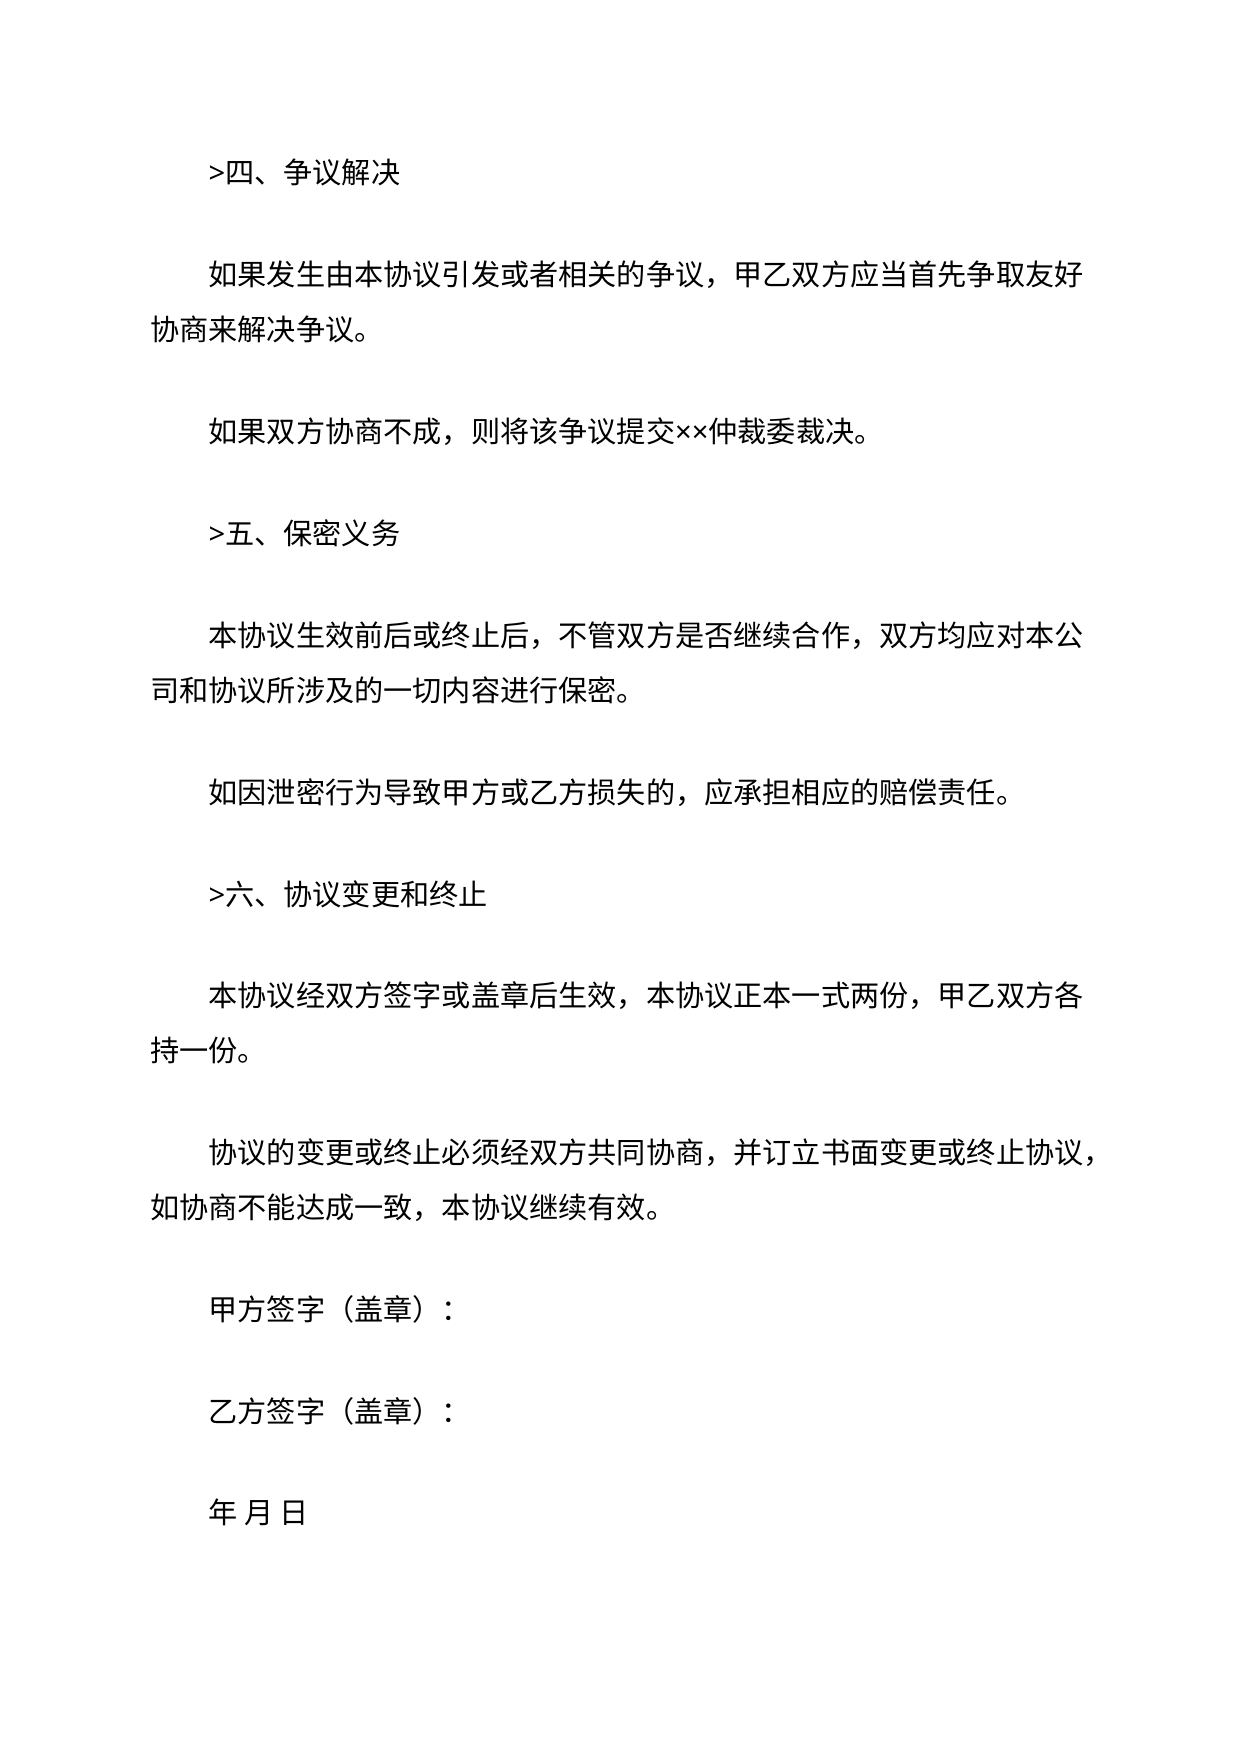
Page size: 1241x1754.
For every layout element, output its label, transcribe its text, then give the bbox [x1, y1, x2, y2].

text >四、争议解决 [150, 150, 1090, 192]
text 本协议经双方签字或盖章后生效，本协议正本一式两份，甲乙双方各持一份。 [150, 973, 1090, 1070]
text 年 月 日 [150, 1490, 1090, 1532]
text >六、协议变更和终止 [150, 871, 1090, 913]
text 如因泄密行为导致甲方或乙方损失的，应承担相应的赔偿责任。 [150, 769, 1090, 812]
text 甲方签字（盖章）： [150, 1286, 1090, 1329]
text 乙方签字（盖章）： [150, 1388, 1090, 1430]
text 本协议生效前后或终止后，不管双方是否继续合作，双方均应对本公司和协议所涉及的一切内容进行保密。 [150, 613, 1090, 710]
text 如果双方协商不成，则将该争议提交××仲裁委裁决。 [150, 409, 1090, 451]
text 协议的变更或终止必须经双方共同协商，并订立书面变更或终止协议，如协商不能达成一致，本协议继续有效。 [150, 1130, 1090, 1227]
text >五、保密义务 [150, 511, 1090, 553]
text 如果发生由本协议引发或者相关的争议，甲乙双方应当首先争取友好协商来解决争议。 [150, 252, 1090, 349]
